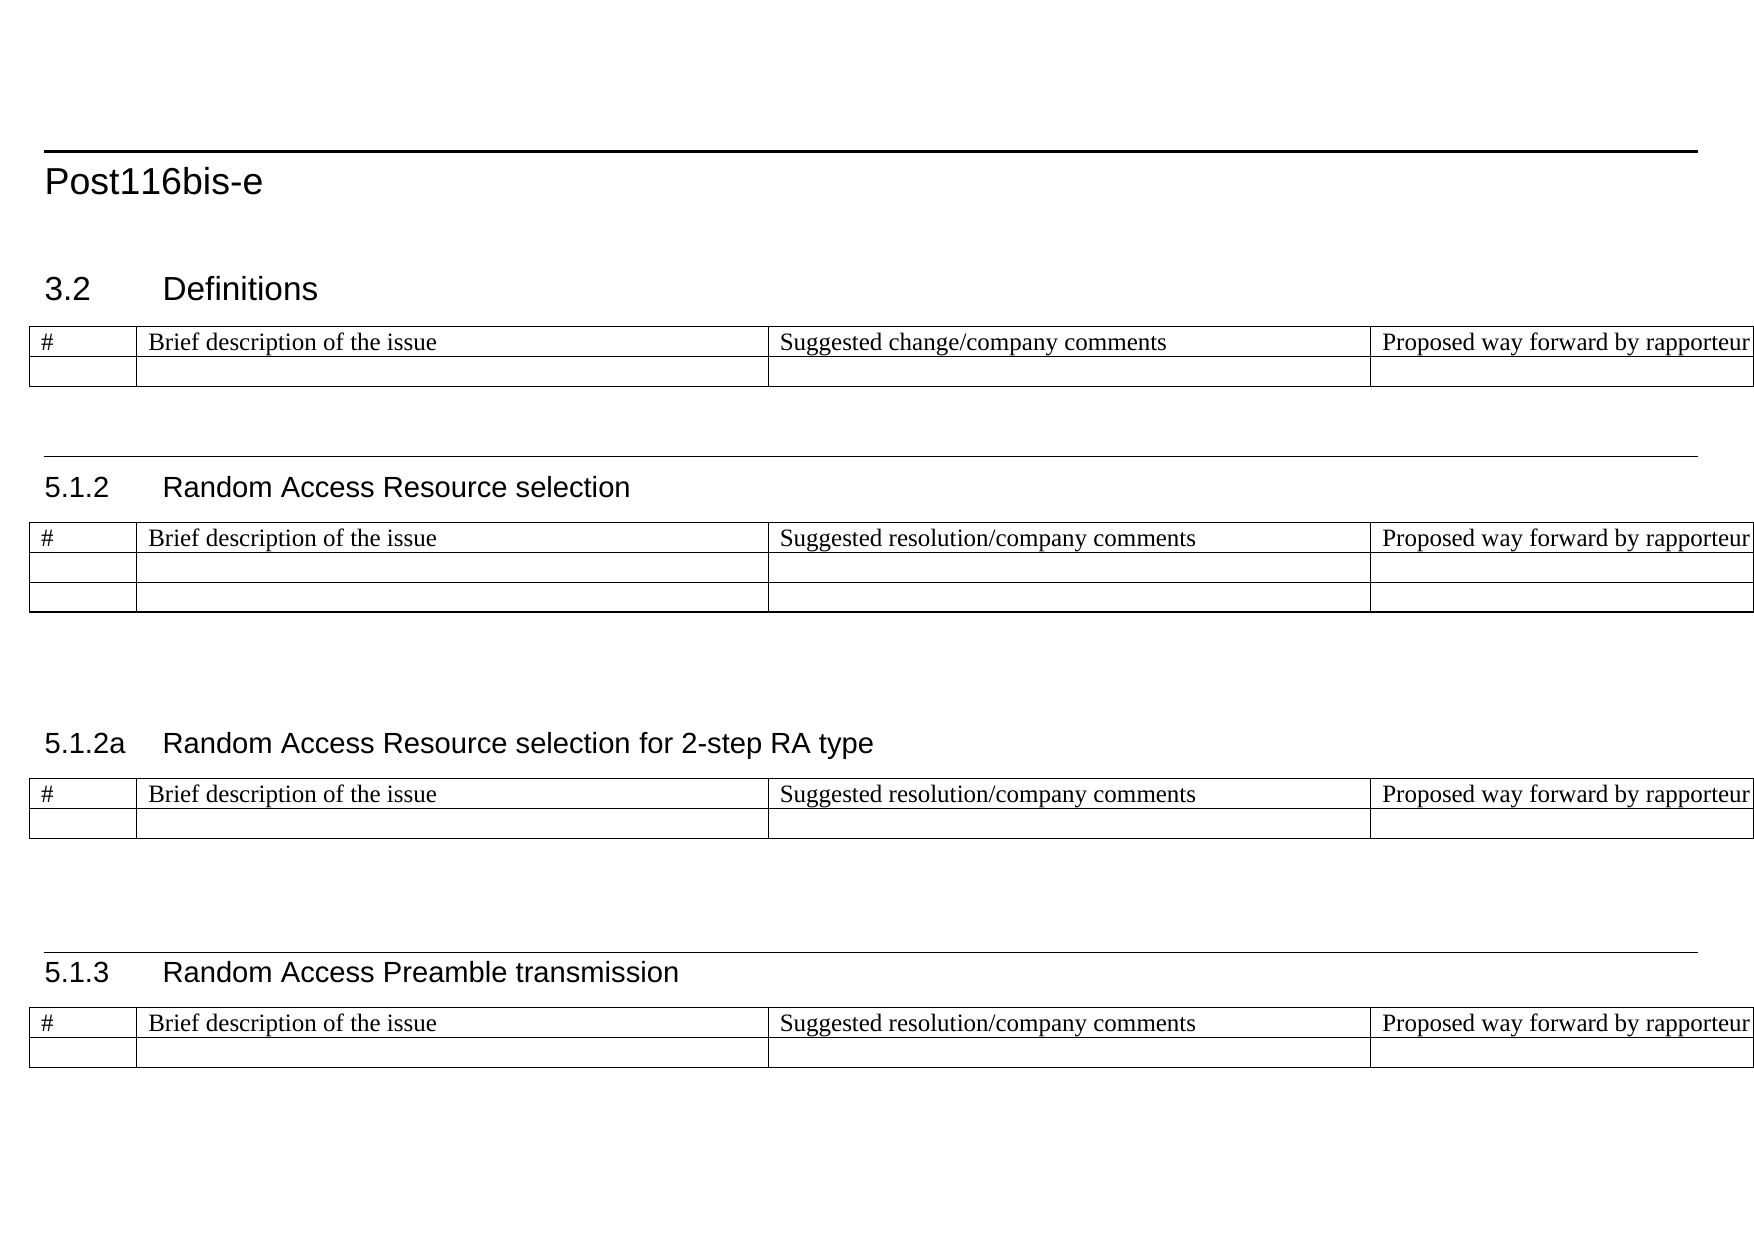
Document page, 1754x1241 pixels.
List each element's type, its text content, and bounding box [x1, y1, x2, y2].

table_cell [137, 357, 768, 386]
table_cell [769, 357, 1370, 386]
table_header Proposed way forward by rapporteur [1371, 327, 1753, 356]
table_cell [769, 553, 1370, 582]
table_header # [30, 523, 136, 552]
table_cell [1371, 357, 1753, 386]
table_header Suggested resolution/company comments [769, 523, 1370, 552]
table_cell [137, 1038, 768, 1067]
table_header Proposed way forward by rapporteur [1371, 779, 1753, 808]
table_cell [30, 1038, 136, 1067]
table_cell [30, 357, 136, 386]
subtitle Post116bis-e [44, 153, 1698, 202]
table_cell [137, 809, 768, 837]
table_header Proposed way forward by rapporteur [1371, 1008, 1753, 1037]
table_cell [30, 809, 136, 837]
table_header Suggested resolution/company comments [769, 1008, 1370, 1037]
table_cell [1371, 583, 1753, 611]
table_cell [30, 583, 136, 611]
table_cell [1371, 1038, 1753, 1067]
table_header Proposed way forward by rapporteur [1371, 523, 1753, 552]
table_cell [30, 553, 136, 582]
table_header # [30, 327, 136, 356]
table_header Brief description of the issue [137, 523, 768, 552]
table_header Suggested resolution/company comments [769, 779, 1370, 808]
subtitle 5.1.2a Random Access Resource selection for 2-step RA type [44, 726, 1698, 759]
table_header Suggested change/company comments [769, 327, 1370, 356]
subtitle 5.1.2 Random Access Resource selection [44, 470, 1698, 503]
subtitle 5.1.3 Random Access Preamble transmission [44, 953, 1698, 988]
table_cell [769, 1038, 1370, 1067]
subtitle 3.2 Definitions [44, 269, 1698, 307]
table_cell [137, 583, 768, 611]
table_cell [1371, 809, 1753, 837]
table_cell [137, 553, 768, 582]
table_cell [769, 809, 1370, 837]
table_header # [30, 1008, 136, 1037]
table_header Brief description of the issue [137, 779, 768, 808]
table_cell [1371, 553, 1753, 582]
table_header # [30, 779, 136, 808]
table_header Brief description of the issue [137, 327, 768, 356]
table_cell [769, 583, 1370, 611]
table_header Brief description of the issue [137, 1008, 768, 1037]
